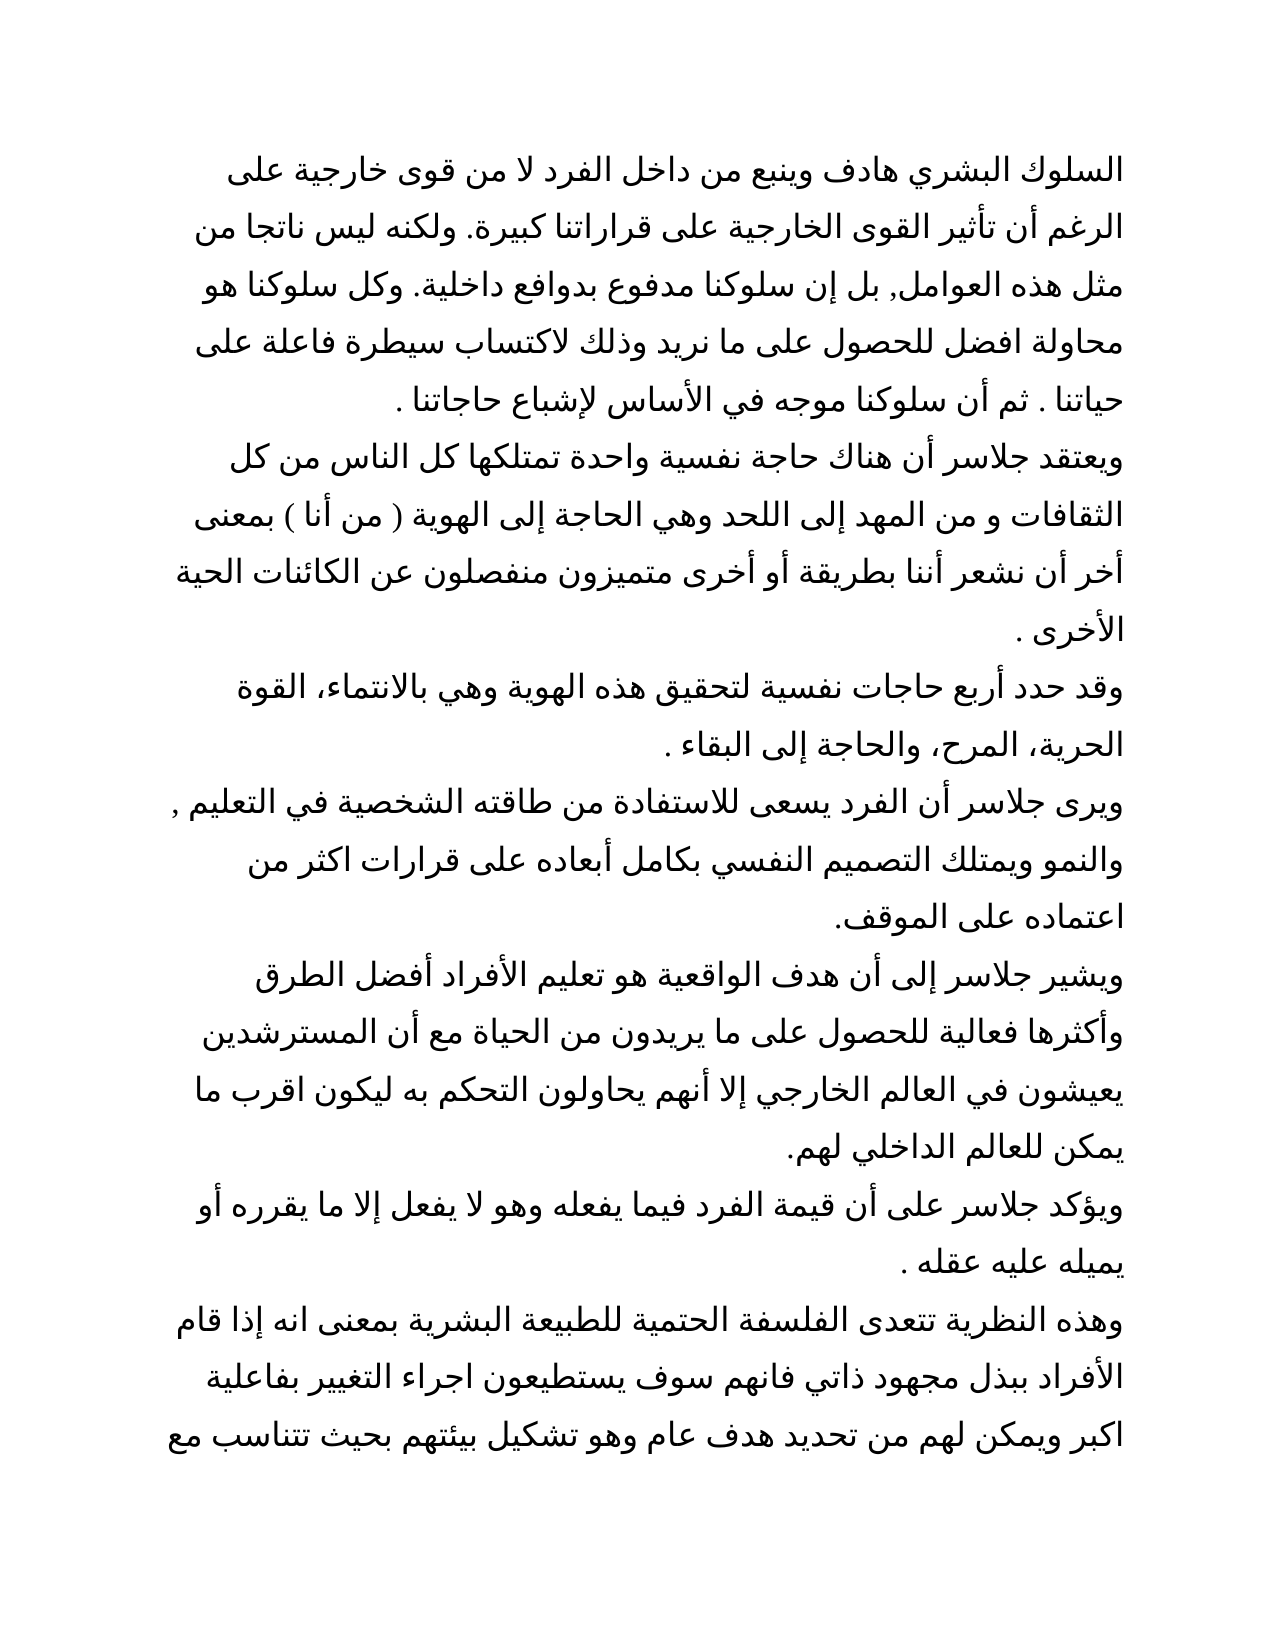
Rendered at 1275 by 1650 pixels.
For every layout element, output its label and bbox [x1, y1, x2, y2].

text [150, 150, 1125, 1453]
